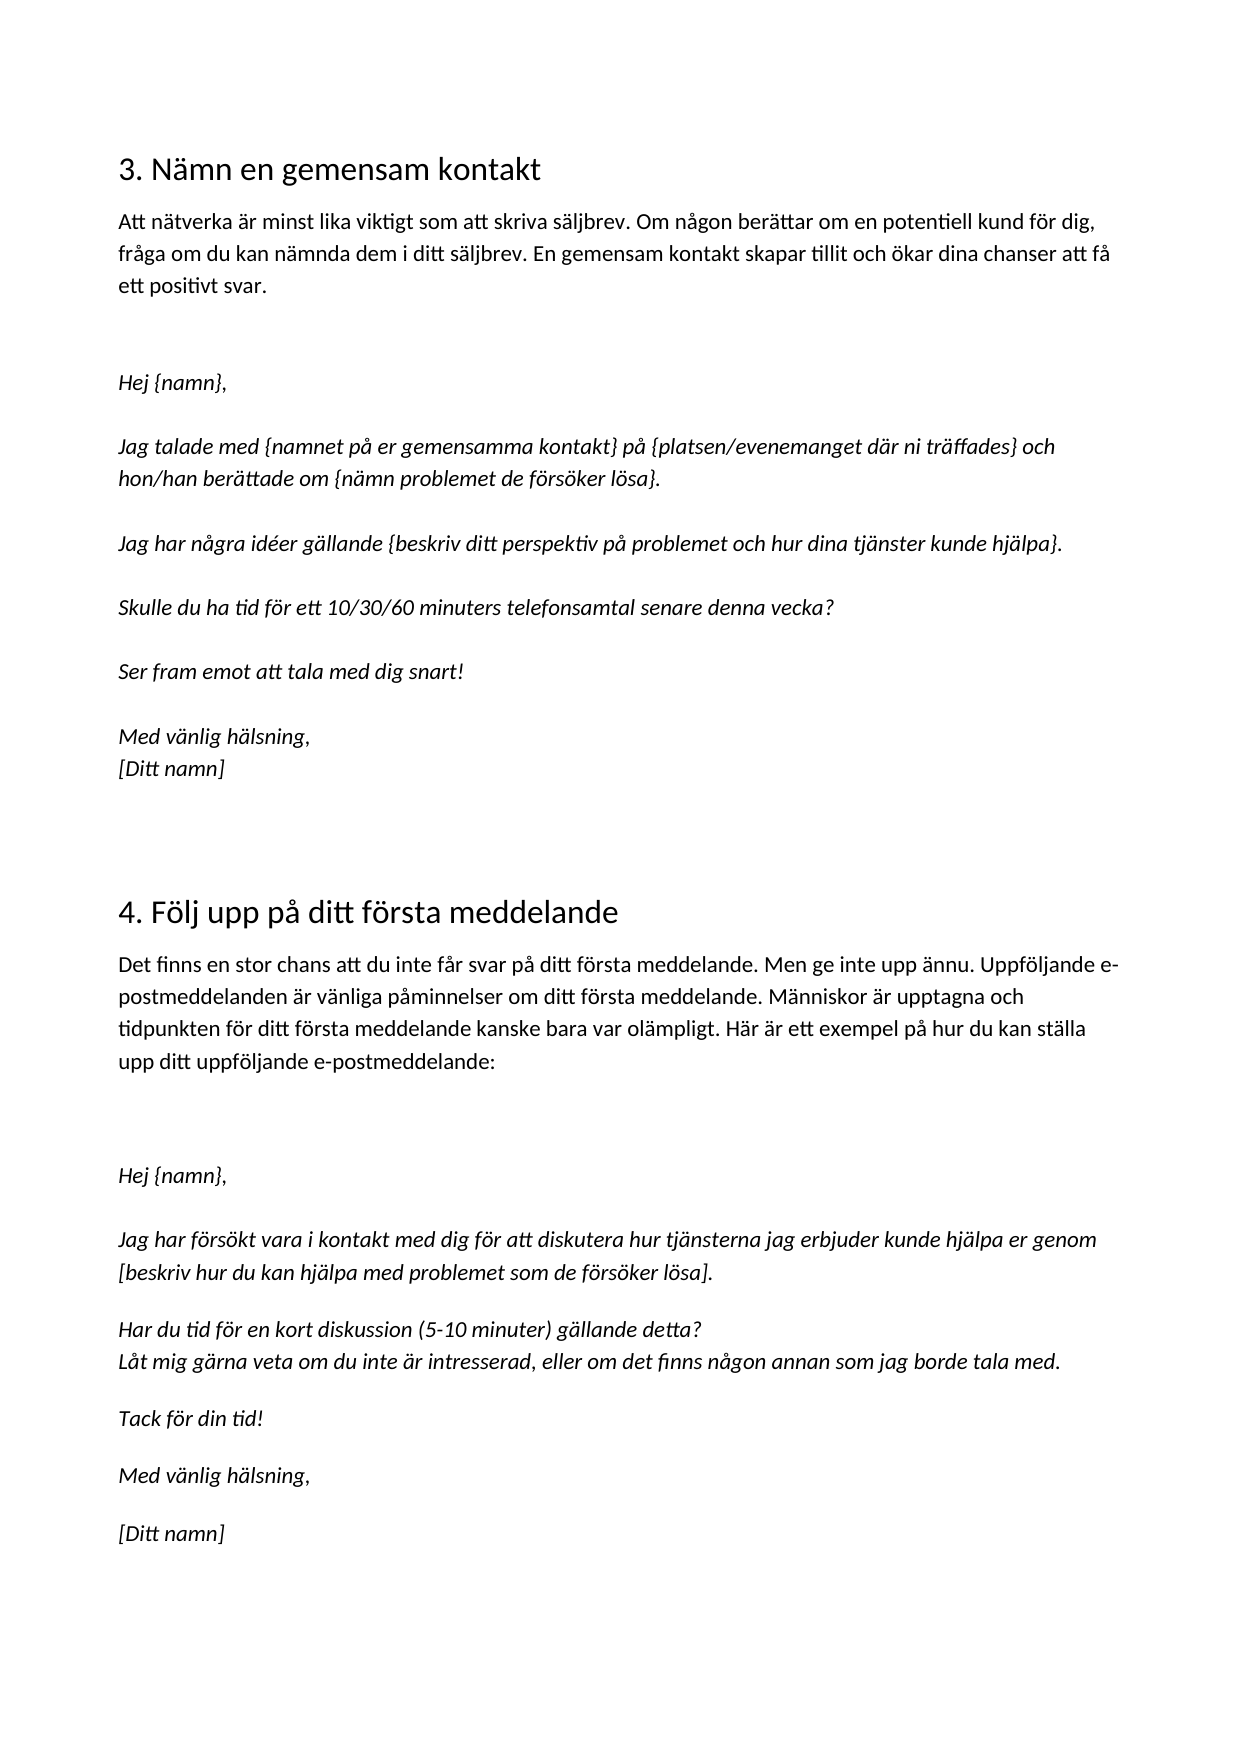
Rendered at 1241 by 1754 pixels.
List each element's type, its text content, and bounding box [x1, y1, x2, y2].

text [Ditt namn] [118, 1519, 1122, 1547]
text Tack för din tid! [118, 1404, 1122, 1432]
text Att nätverka är minst lika viktigt som att skriva säljbrev. Om någon berättar om en potentiell kund för dig, fråga om du kan nämnda dem i ditt säljbrev. En gemensam kontakt skapar tillit och ökar dina chanser att få ett positivt svar. [118, 207, 1122, 299]
text [Ditt namn] [118, 754, 1122, 782]
text Hej {namn}, Jag talade med {namnet på er gemensamma kontakt} på {platsen/evenemanget där ni träffades} och hon/han berättade om {nämn problemet de försöker lösa}. [118, 368, 1122, 492]
subtitle 3. Nämn en gemensam kontakt [118, 148, 1122, 188]
text Hej {namn}, Jag har försökt vara i kontakt med dig för att diskutera hur tjänsterna jag erbjuder kunde hjälpa er genom [beskriv hur du kan hjälpa med problemet som de försöker lösa]. [118, 1161, 1122, 1286]
text Jag har några idéer gällande {beskriv ditt perspektiv på problemet och hur dina tjänster kunde hjälpa}. [118, 529, 1122, 557]
subtitle 4. Följ upp på ditt första meddelande [118, 891, 1122, 932]
text Har du tid för en kort diskussion (5-10 minuter) gällande detta? Låt mig gärna veta om du inte är intresserad, eller om det finns någon annan som jag borde tala med. [118, 1315, 1122, 1375]
text Det finns en stor chans att du inte får svar på ditt första meddelande. Men ge inte upp ännu. Uppföljande e-postmeddelanden är vänliga påminnelser om ditt första meddelande. Människor är upptagna och tidpunkten för ditt första meddelande kanske bara var olämpligt. Här är ett exempel på hur du kan ställa upp ditt uppföljande e-postmeddelande: [118, 950, 1122, 1075]
text Ser fram emot att tala med dig snart! [118, 657, 1122, 686]
text Med vänlig hälsning, [118, 690, 1122, 750]
text Med vänlig hälsning, [118, 1461, 1122, 1489]
text Skulle du ha tid för ett 10/30/60 minuters telefonsamtal senare denna vecka? [118, 561, 1122, 621]
